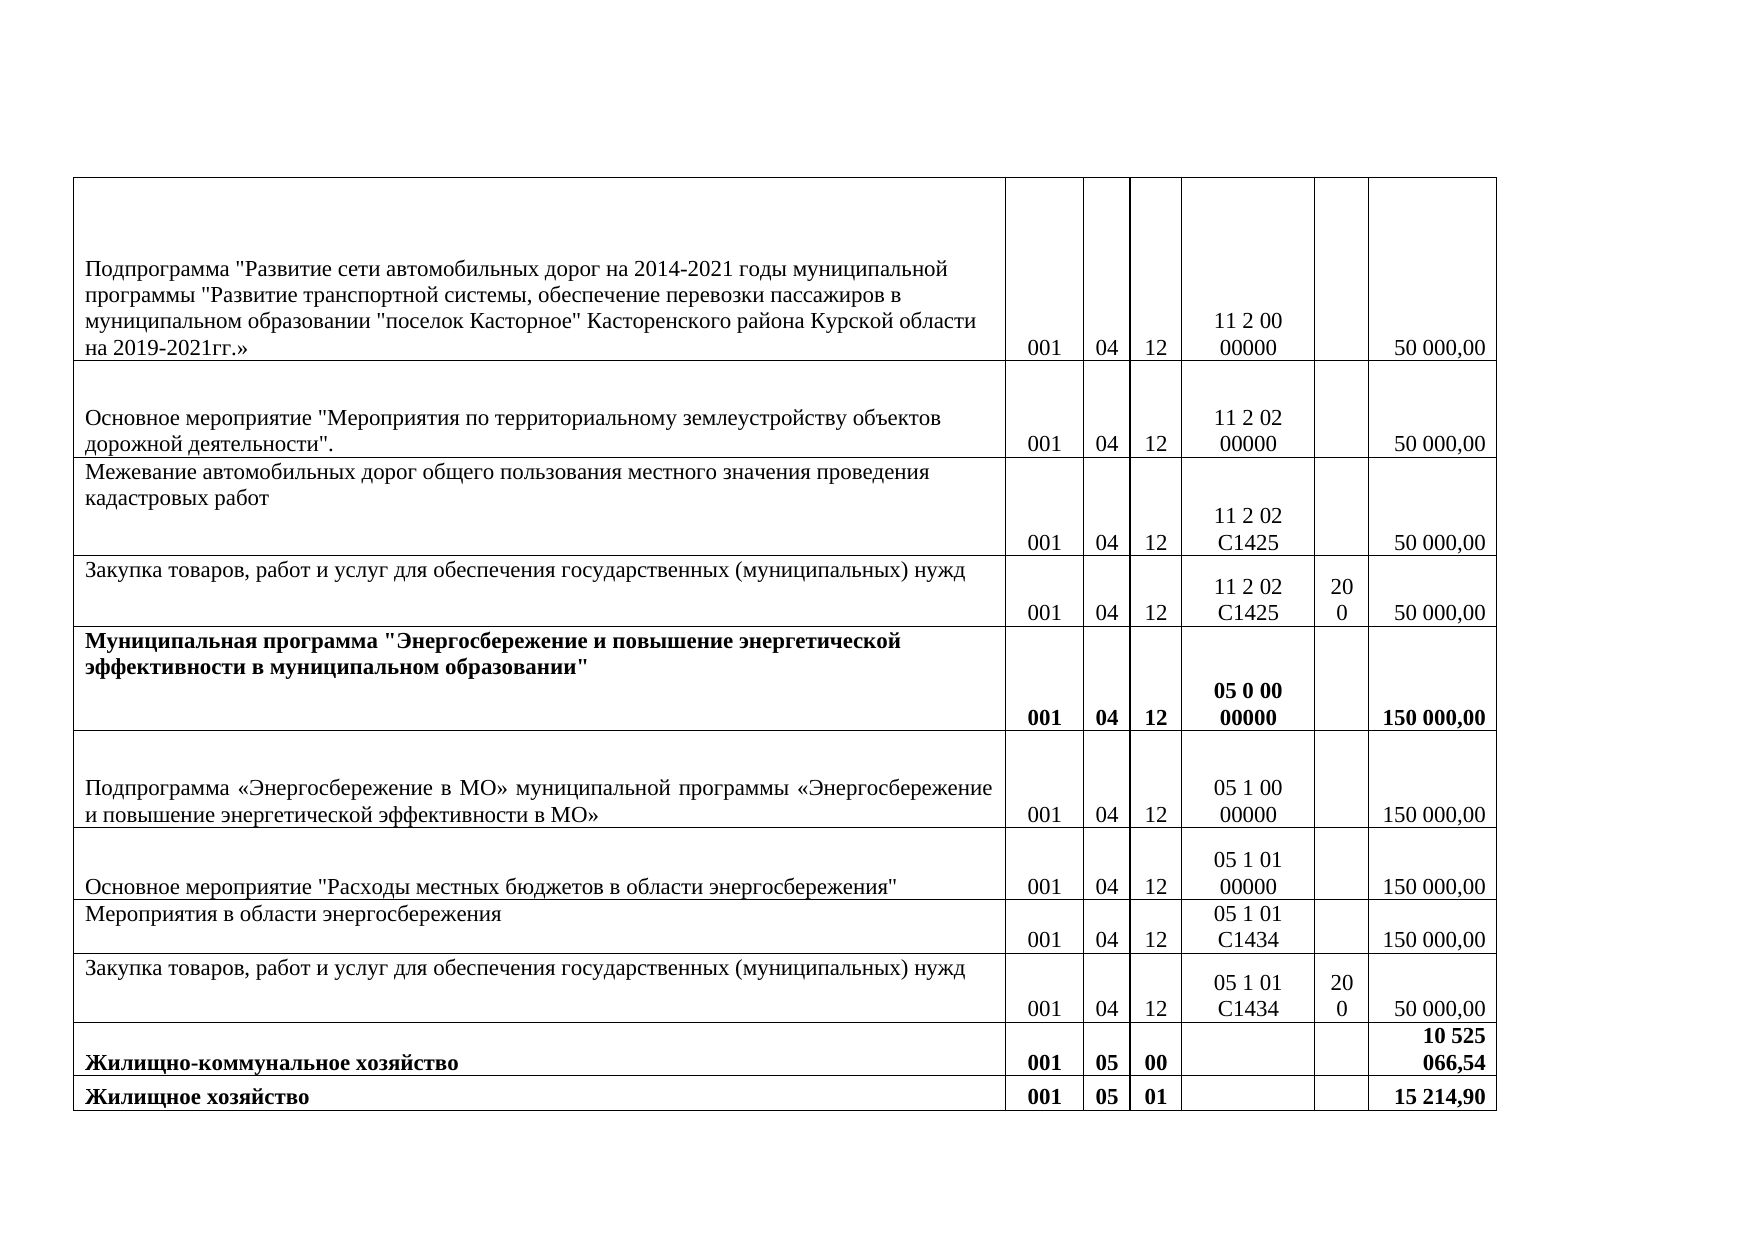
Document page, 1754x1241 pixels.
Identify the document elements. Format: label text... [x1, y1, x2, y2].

table_cell 04 [1084, 900, 1129, 953]
table_cell [1182, 1023, 1314, 1075]
table_cell Основное мероприятие "Мероприятия по территориальному землеустройству объектов дорожной деятельности". [74, 361, 1005, 457]
table_cell 001 [1006, 731, 1083, 827]
table_cell 12 [1131, 828, 1181, 899]
table_cell 04 [1084, 828, 1129, 899]
table_cell 11 2 00 00000 [1182, 178, 1314, 360]
table_cell [1315, 627, 1368, 730]
table_cell 001 [1006, 900, 1083, 953]
table_cell Жилищно-коммунальное хозяйство [74, 1023, 1005, 1075]
table_cell 001 [1006, 1023, 1083, 1075]
table_cell Муниципальная программа "Энергосбережение и повышение энергетической эффективности в муниципальном образовании" [74, 627, 1005, 730]
table_cell 001 [1006, 627, 1083, 730]
table_cell [1315, 458, 1368, 555]
table_cell [1182, 1076, 1314, 1110]
table_cell [1315, 731, 1368, 827]
table_cell [1315, 178, 1368, 360]
table_cell 11 2 02 00000 [1182, 361, 1314, 457]
table_cell 12 [1131, 178, 1181, 360]
table_cell [1315, 828, 1368, 899]
table_cell 50 000,00 [1369, 361, 1496, 457]
table_cell 05 1 00 00000 [1182, 731, 1314, 827]
table_cell 01 [1131, 1076, 1181, 1110]
table_cell 05 [1084, 1076, 1129, 1110]
table_cell 04 [1084, 458, 1129, 555]
table_cell 05 1 01 С1434 [1182, 900, 1314, 953]
table_cell 50 000,00 [1369, 178, 1496, 360]
table_cell 12 [1131, 627, 1181, 730]
table_cell Мероприятия в области энергосбережения [74, 900, 1005, 953]
table_cell 12 [1131, 361, 1181, 457]
table_cell 11 2 02 С1425 [1182, 458, 1314, 555]
table_cell 04 [1084, 954, 1129, 1022]
table_cell 50 000,00 [1369, 556, 1496, 626]
table_cell 12 [1131, 900, 1181, 953]
table_cell 12 [1131, 731, 1181, 827]
table_cell 150 000,00 [1369, 731, 1496, 827]
table_cell 12 [1131, 458, 1181, 555]
table_cell 04 [1084, 731, 1129, 827]
table_cell [1315, 1076, 1368, 1110]
table_cell 150 000,00 [1369, 828, 1496, 899]
table_cell 150 000,00 [1369, 627, 1496, 730]
table_cell Основное мероприятие "Расходы местных бюджетов в области энергосбережения" [74, 828, 1005, 899]
table_cell 05 1 01 С1434 [1182, 954, 1314, 1022]
table_cell 001 [1006, 458, 1083, 555]
table_cell 11 2 02 С1425 [1182, 556, 1314, 626]
table_cell 50 000,00 [1369, 954, 1496, 1022]
table_cell 05 0 00 00000 [1182, 627, 1314, 730]
table_cell Подпрограмма «Энергосбережение в МО» муниципальной программы «Энергосбережение и повышение энергетической эффективности в МО» [74, 731, 1005, 827]
table_cell Подпрограмма "Развитие сети автомобильных дорог на 2014-2021 годы муниципальной программы "Развитие транспортной системы, обеспечение перевозки пассажиров в муниципальном образовании "поселок Касторное" Касторенского района Курской области на 2019-2021гг.» [74, 178, 1005, 360]
table_cell 12 [1131, 556, 1181, 626]
table_cell Закупка товаров, работ и услуг для обеспечения государственных (муниципальных) нужд [74, 954, 1005, 1022]
table_cell 05 1 01 00000 [1182, 828, 1314, 899]
table_cell 05 [1084, 1023, 1129, 1075]
table_cell 001 [1006, 1076, 1083, 1110]
table_cell 001 [1006, 828, 1083, 899]
table_cell 10 525 066,54 [1369, 1023, 1496, 1075]
table_cell 04 [1084, 627, 1129, 730]
table_cell 00 [1131, 1023, 1181, 1075]
table_cell Жилищное хозяйство [74, 1076, 1005, 1110]
table_cell [1315, 361, 1368, 457]
table_cell 001 [1006, 178, 1083, 360]
table_cell Межевание автомобильных дорог общего пользования местного значения проведения кадастровых работ [74, 458, 1005, 555]
table_cell 001 [1006, 361, 1083, 457]
table_cell 200 [1315, 954, 1368, 1022]
table_cell 04 [1084, 361, 1129, 457]
table_cell 50 000,00 [1369, 458, 1496, 555]
table_cell 15 214,90 [1369, 1076, 1496, 1110]
table_cell Закупка товаров, работ и услуг для обеспечения государственных (муниципальных) нужд [74, 556, 1005, 626]
table_cell 200 [1315, 556, 1368, 626]
table_cell 12 [1131, 954, 1181, 1022]
table_cell 001 [1006, 954, 1083, 1022]
table_cell 04 [1084, 556, 1129, 626]
table_cell [1315, 1023, 1368, 1075]
table_cell 04 [1084, 178, 1129, 360]
table_cell 150 000,00 [1369, 900, 1496, 953]
table_cell 001 [1006, 556, 1083, 626]
table_cell [1315, 900, 1368, 953]
